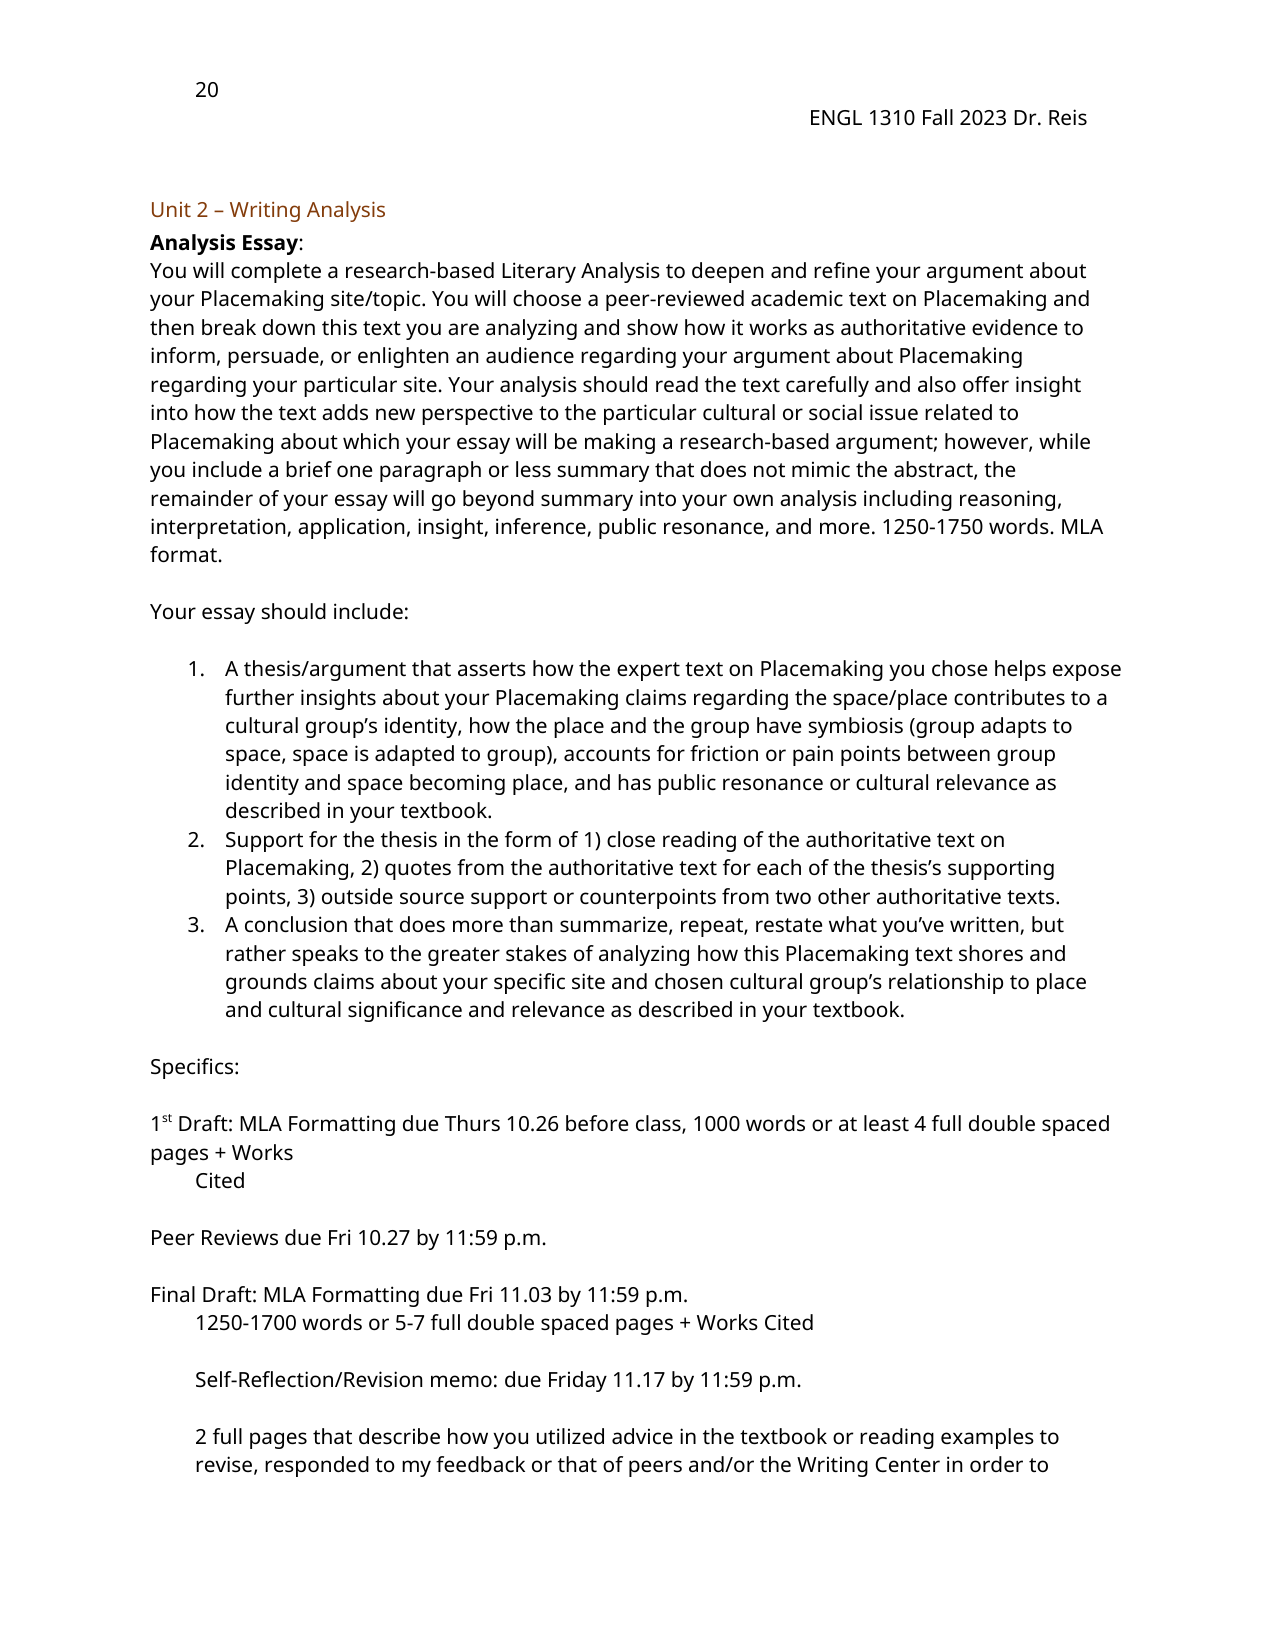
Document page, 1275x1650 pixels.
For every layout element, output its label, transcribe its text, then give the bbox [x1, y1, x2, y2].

text Final Draft: MLA Formatting due Fri 11.03 by 11:59 p.m. [150, 1280, 1125, 1308]
list Support for the thesis in the form of 1) close reading of the authoritative text on Placemaking, 2) quotes from the authoritative text for each of the thesis’s supporting points, 3) outside source support or counterpoints from two other authoritative texts. [187, 825, 1125, 910]
text Cited [150, 1166, 1125, 1194]
text Analysis Essay: [150, 228, 1125, 256]
text 1st Draft: MLA Formatting due Thurs 10.26 before class, 1000 words or at least 4 full double spaced pages + Works [150, 1109, 1125, 1166]
list A conclusion that does more than summarize, repeat, restate what you’ve written, but rather speaks to the greater stakes of analyzing how this Placemaking text shores and grounds claims about your specific site and chosen cultural group’s relationship to place and cultural significance and relevance as described in your textbook. [187, 910, 1125, 1024]
text You will complete a research-based Literary Analysis to deepen and refine your argument about your Placemaking site/topic. You will choose a peer-reviewed academic text on Placemaking and then break down this text you are analyzing and show how it works as authoritative evidence to inform, persuade, or enlighten an audience regarding your argument about Placemaking regarding your particular site. Your analysis should read the text carefully and also offer insight into how the text adds new perspective to the particular cultural or social issue related to Placemaking about which your essay will be making a research-based argument; however, while you include a brief one paragraph or less summary that does not mimic the abstract, the remainder of your essay will go beyond summary into your own analysis including reasoning, interpretation, application, insight, inference, public resonance, and more. 1250-1750 words. MLA format. [150, 256, 1125, 569]
text Unit 2 – Writing Analysis [150, 195, 1125, 223]
text Your essay should include: [150, 597, 1125, 626]
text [195, 1422, 1125, 1479]
text Peer Reviews due Fri 10.27 by 11:59 p.m. [150, 1223, 1125, 1251]
text Self-Reflection/Revision memo: due Friday 11.17 by 11:59 p.m. [195, 1365, 1125, 1394]
list A thesis/argument that asserts how the expert text on Placemaking you chose helps expose further insights about your Placemaking claims regarding the space/place contributes to a cultural group’s identity, how the place and the group have symbiosis (group adapts to space, space is adapted to group), accounts for friction or pain points between group identity and space becoming place, and has public resonance or cultural relevance as described in your textbook. [187, 654, 1125, 825]
text 1250-1700 words or 5-7 full double spaced pages + Works Cited [195, 1308, 1125, 1337]
text Specifics: [150, 1052, 1125, 1081]
